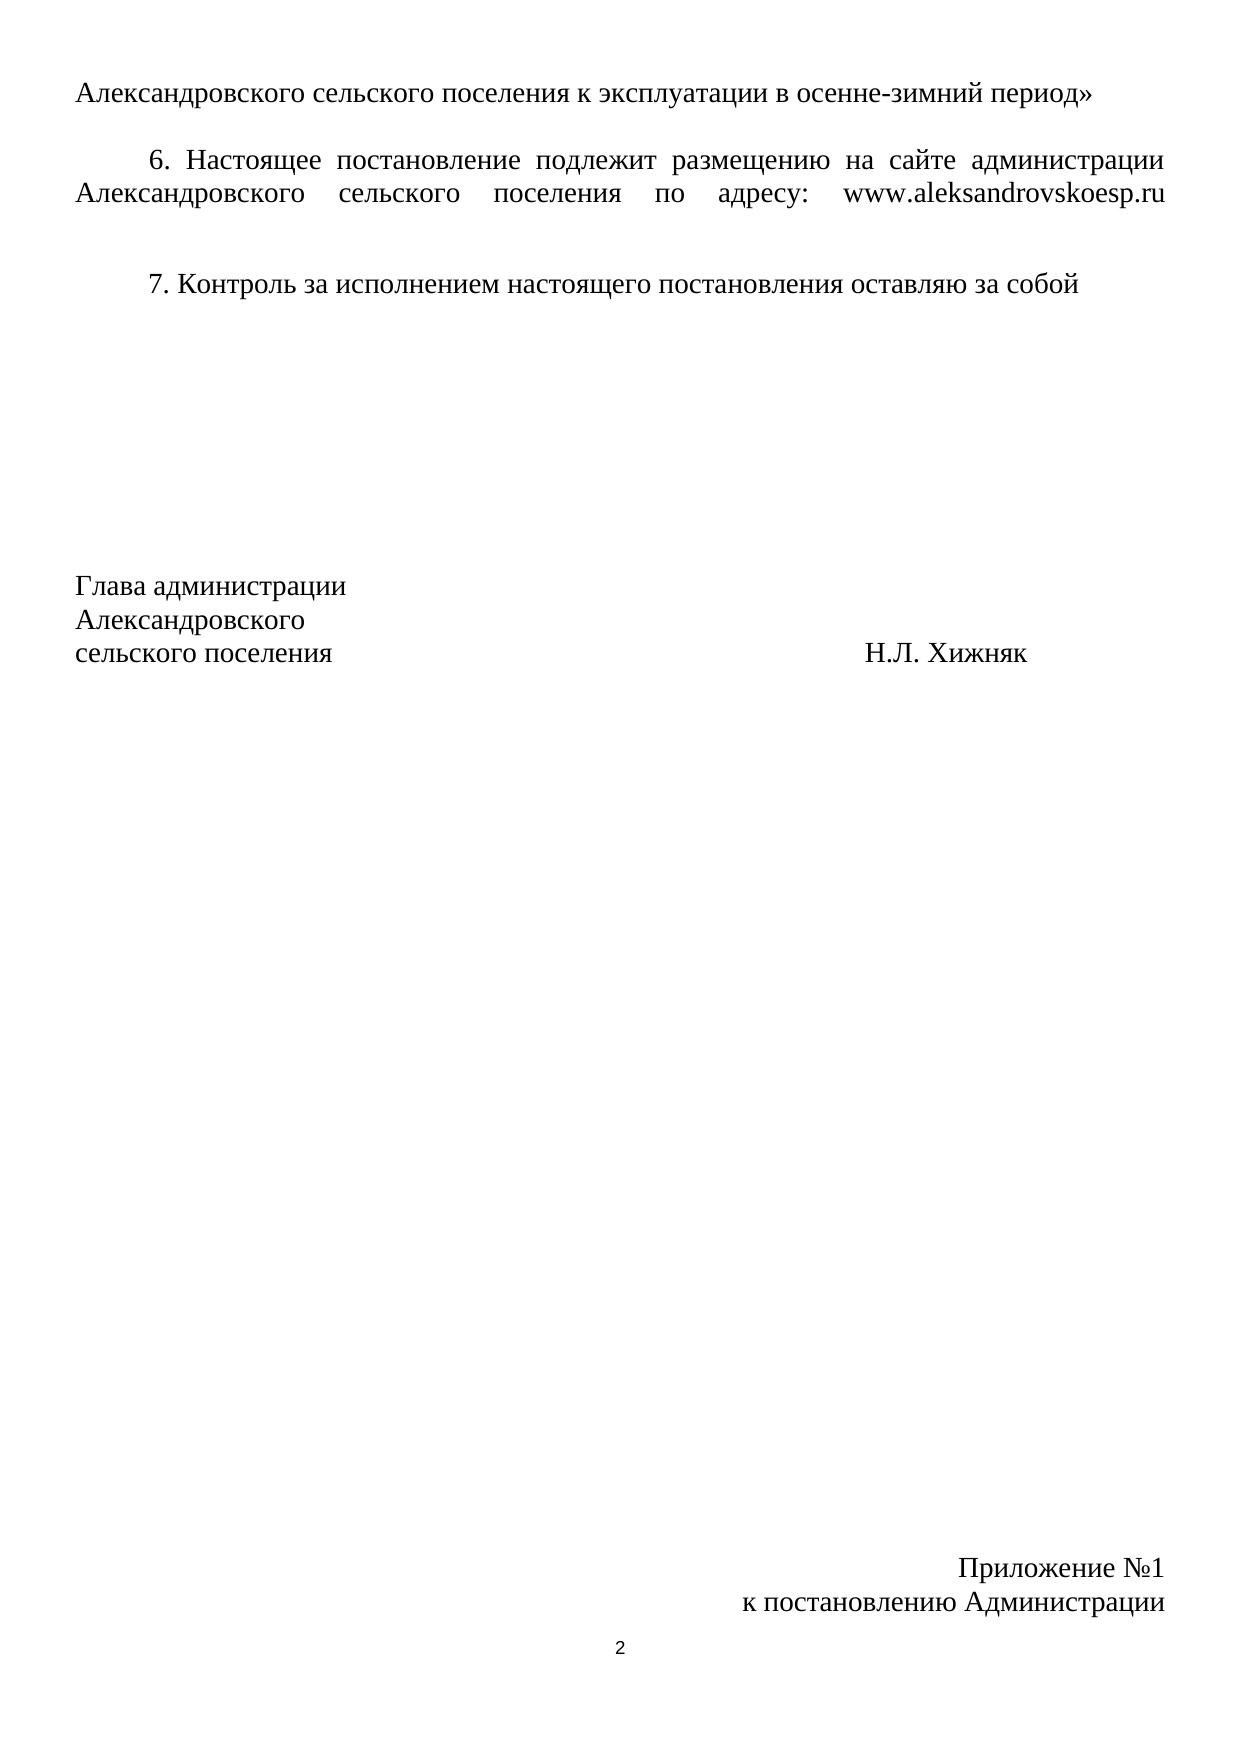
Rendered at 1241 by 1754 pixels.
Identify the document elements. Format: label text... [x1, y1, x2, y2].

text 7. Контроль за исполнением настоящего постановления оставляю за собой [75, 266, 1165, 300]
text Приложение №1 [75, 1551, 1165, 1584]
text 6. Настоящее постановление подлежит размещению на сайте администрации Александровского сельского поселения по адресу: www.aleksandrovskoesp.ru [75, 142, 1165, 245]
text сельского поселения Н.Л. Хижняк [75, 635, 1165, 669]
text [75, 75, 1165, 108]
text Александровского [75, 602, 1165, 635]
text Глава администрации [75, 568, 1165, 602]
text к постановлению Администрации [75, 1584, 1165, 1618]
